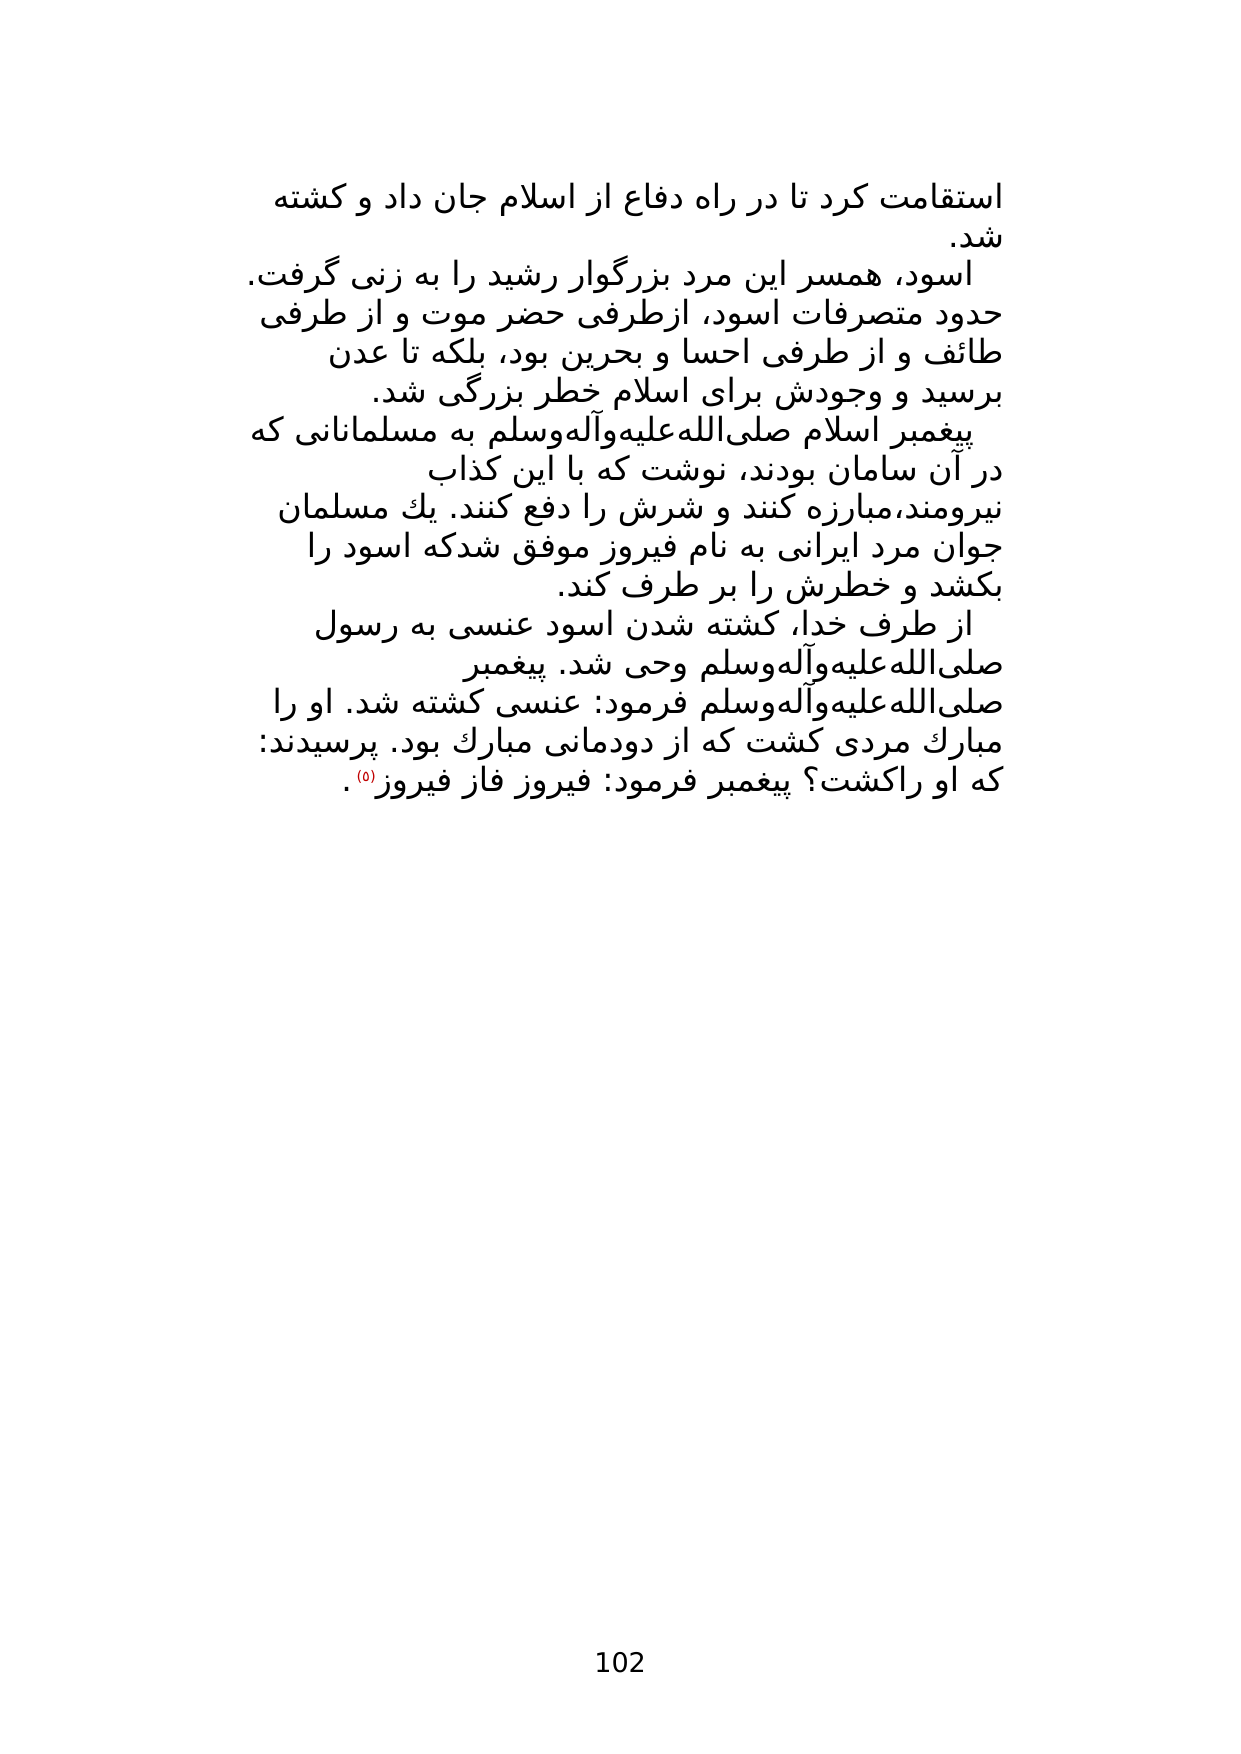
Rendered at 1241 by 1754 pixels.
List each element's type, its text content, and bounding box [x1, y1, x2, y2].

text اسود، همسر اين مرد بزرگوار رشيد را به زنى گرفت. حدود متصرفات اسود، ازطرفى حضر موت و از طرفى طائف و از طرفى احسا و بحرين بود، بلكه تا عدن برسيد و وجودش براى اسلام خطر بزرگى شد. [236, 255, 1004, 410]
text پيغمبر اسلام صلى‌الله‌عليه‌وآله‌وسلم به مسلمانانى كه در آن سامان بودند، نوشت كه با اين كذاب نيرومند،مبارزه كنند و شرش را دفع كنند. يك مسلمان جوان مرد ايرانى به نام فيروز موفق شدكه اسود را بكشد و خطرش را بر طرف كند. [236, 410, 1004, 604]
text از طرف خدا، كشته شدن اسود عنسى به رسول صلى‌الله‌عليه‌وآله‌وسلم وحى شد. پيغمبر صلى‌الله‌عليه‌وآله‌وسلم فرمود: عنسى كشته شد. او را مبارك مردى كشت كه از دودمانى مبارك بود. پرسيدند: كه او راكشت؟ پيغمبر فرمود: فيروز فاز فيروز(٥) . [236, 604, 1004, 799]
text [236, 177, 1004, 255]
